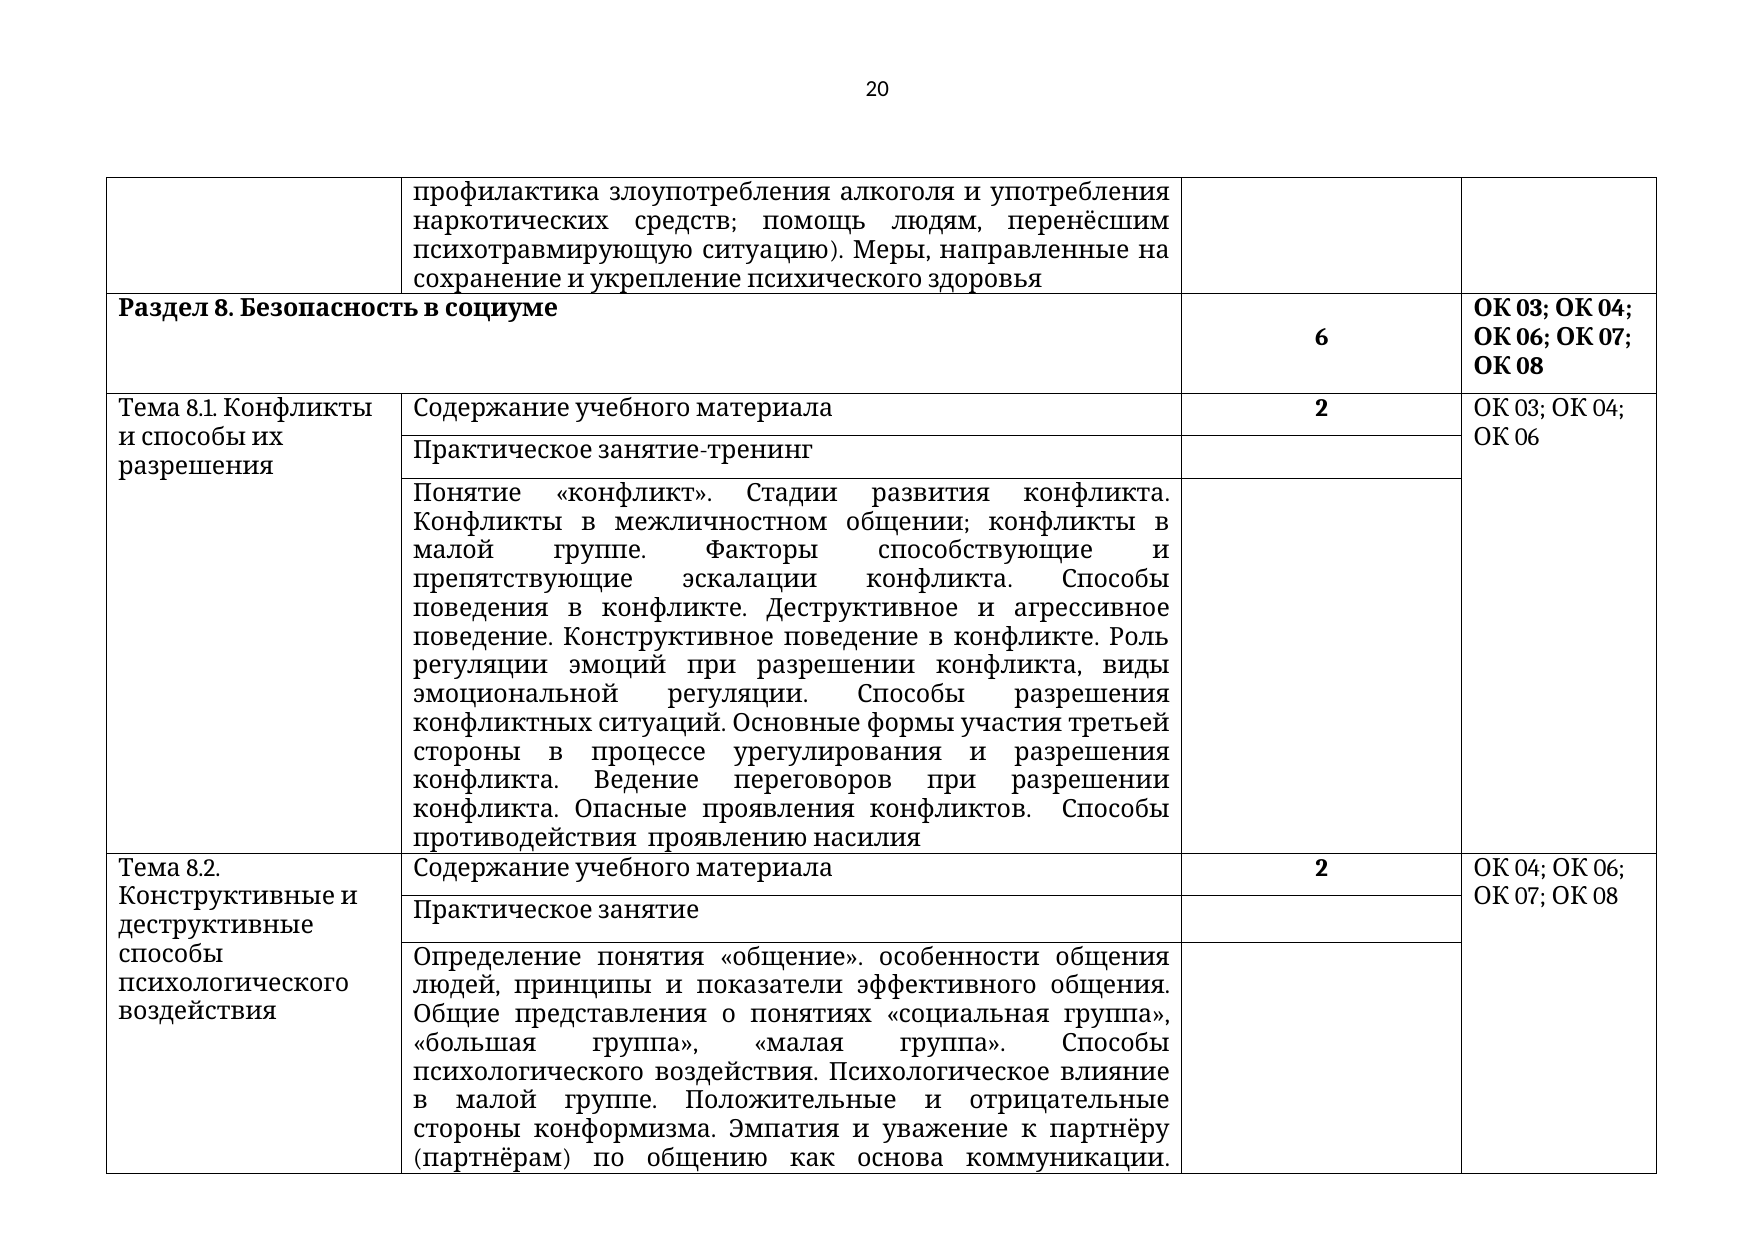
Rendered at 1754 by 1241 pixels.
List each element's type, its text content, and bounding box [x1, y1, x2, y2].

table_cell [402, 178, 1181, 293]
table_cell [1182, 178, 1461, 293]
table_cell [1182, 896, 1461, 942]
table_cell Раздел 8. Безопасность в социуме [107, 294, 1181, 393]
table_cell Тема 8.1. Конфликты и способы их разрешения [107, 394, 401, 852]
table_cell Содержание учебного материала [402, 394, 1181, 435]
table_cell 2 [1182, 394, 1461, 435]
table_cell ОК 03; ОК 04; ОК 06 [1462, 394, 1656, 852]
table_cell Понятие «конфликт». Стадии развития конфликта. Конфликты в межличностном общении; конфликты в малой группе. Факторы способствующие и препятствующие эскалации конфликта. Способы поведения в конфликте. Деструктивное и агрессивное поведение. Конструктивное поведение в конфликте. Роль регуляции эмоций при разрешении конфликта, виды эмоциональной регуляции. Способы разрешения конфликтных ситуаций. Основные формы участия третьей стороны в процессе урегулирования и разрешения конфликта. Ведение переговоров при разрешении конфликта. Опасные проявления конфликтов. Способы противодействия проявлению насилия [402, 479, 1181, 852]
table_cell ОК 03; ОК 04; ОК 06; ОК 07; ОК 08 [1462, 294, 1656, 393]
table_cell [1182, 436, 1461, 478]
table_cell 2 [1182, 854, 1461, 895]
table_cell Содержание учебного материала [402, 854, 1181, 895]
table_cell [1182, 479, 1461, 852]
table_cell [402, 943, 1181, 1173]
table_cell Практическое занятие [402, 896, 1181, 942]
table_cell ОК 04; ОК 06; ОК 07; ОК 08 [1462, 854, 1656, 1173]
table_cell 6 [1182, 294, 1461, 393]
table_cell [1182, 943, 1461, 1173]
table_cell Практическое занятие-тренинг [402, 436, 1181, 478]
table_cell Тема 8.2. Конструктивные и деструктивные способы психологического воздействия [107, 854, 401, 1173]
